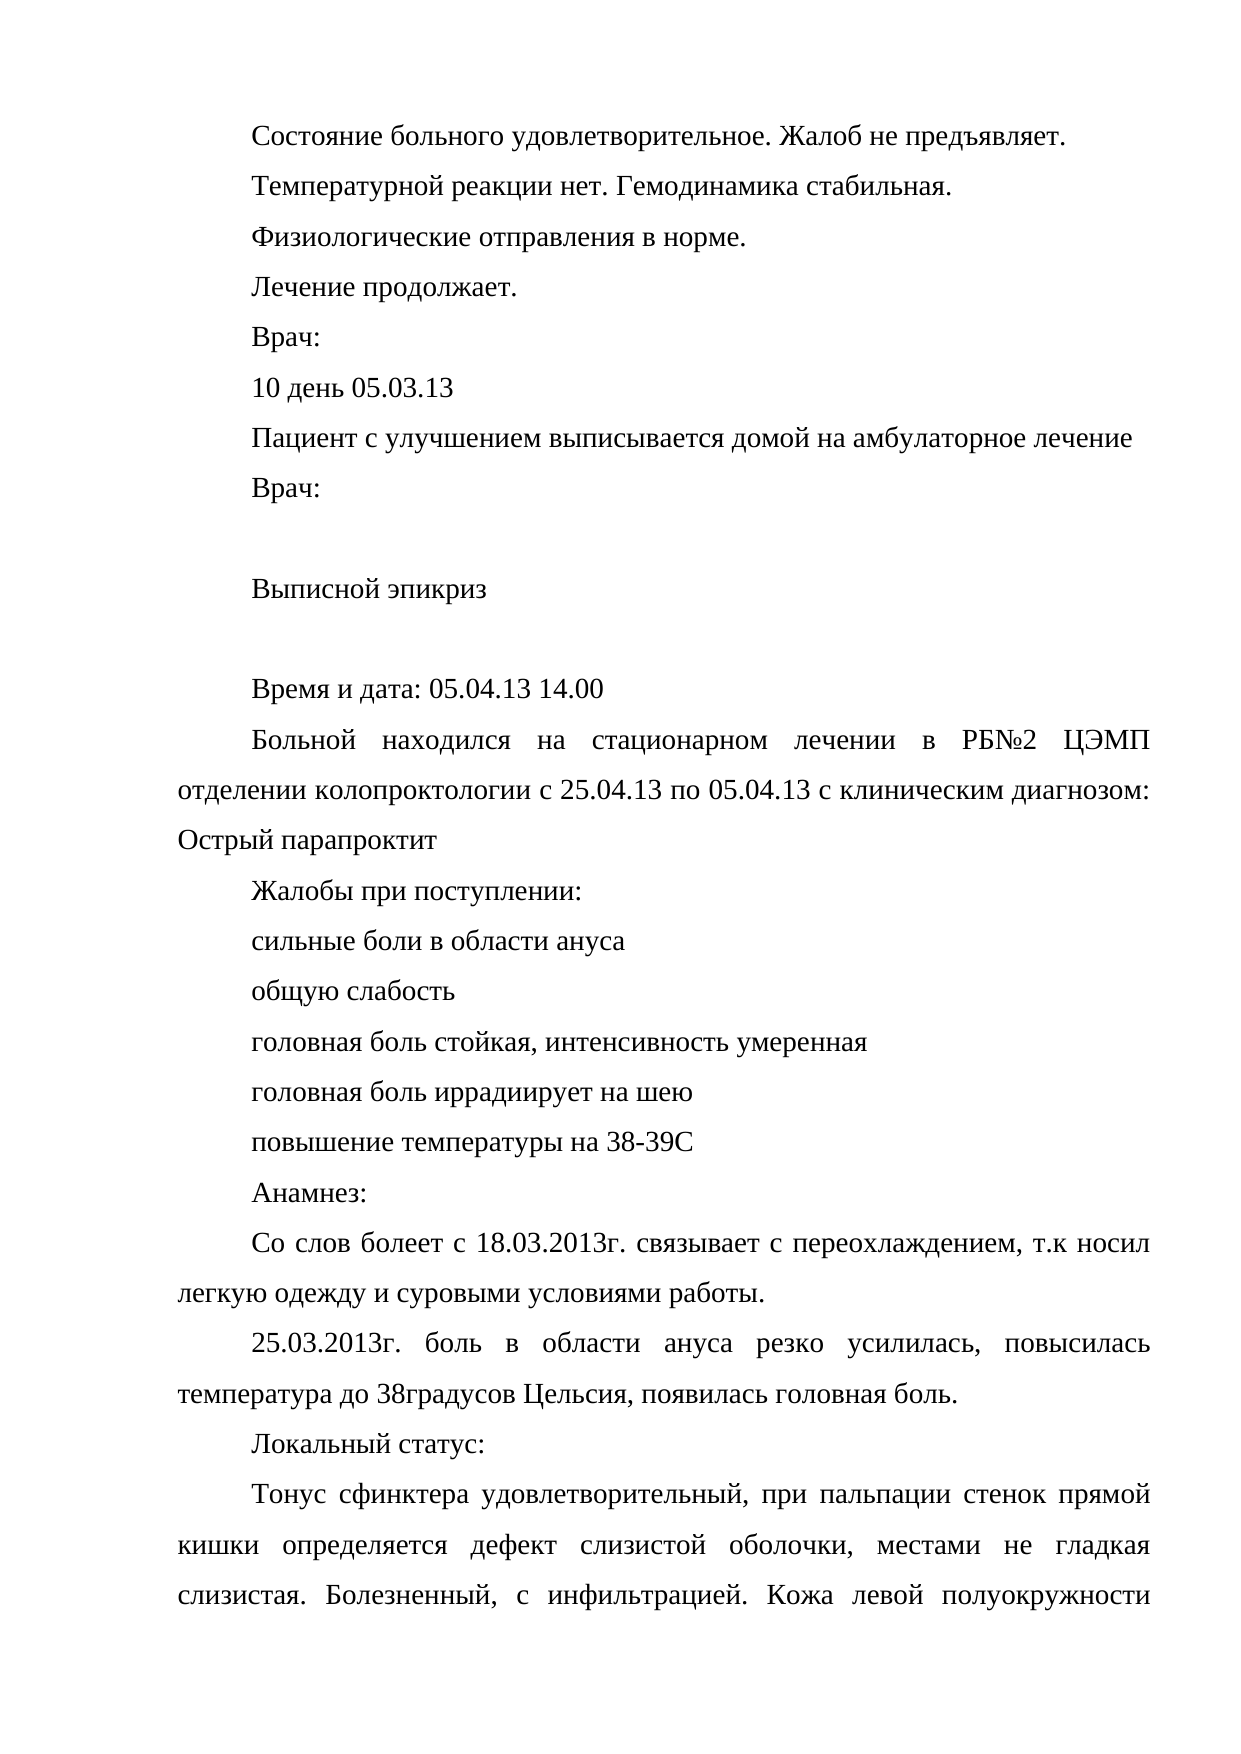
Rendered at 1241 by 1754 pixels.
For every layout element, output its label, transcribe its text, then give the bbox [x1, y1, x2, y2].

text Температурной реакции нет. Гемодинамика стабильная. [177, 168, 1152, 202]
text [177, 1477, 1152, 1611]
text Со слов болеет с 18.03.2013г. связывает с переохлаждением, т.к носил легкую одежду и суровыми условиями работы. [177, 1225, 1152, 1309]
text повышение температуры на 38-39С [177, 1124, 1152, 1158]
text Анамнез: [177, 1175, 1152, 1208]
text 25.03.2013г. боль в области ануса резко усилилась, повысилась температура до 38градусов Цельсия, появилась головная боль. [177, 1326, 1152, 1409]
text Состояние больного удовлетворительное. Жалоб не предъявляет. [177, 118, 1152, 152]
text общую слабость [177, 973, 1152, 1007]
text Врач: [177, 319, 1152, 353]
text Жалобы при поступлении: [177, 873, 1152, 906]
text головная боль стойкая, интенсивность умеренная [177, 1024, 1152, 1057]
text Врач: [177, 470, 1152, 504]
text головная боль иррадиирует на шею [177, 1074, 1152, 1108]
text 10 день 05.03.13 [177, 370, 1152, 403]
text Локальный статус: [177, 1426, 1152, 1460]
text Больной находился на стационарном лечении в РБ№2 ЦЭМП отделении колопроктологии с 25.04.13 по 05.04.13 с клиническим диагнозом: Острый парапроктит [177, 722, 1152, 856]
text Лечение продолжает. [177, 269, 1152, 303]
text Время и дата: 05.04.13 14.00 [177, 672, 1152, 705]
text Физиологические отправления в норме. [177, 219, 1152, 252]
text Выписной эпикриз [177, 571, 1152, 604]
text Пациент с улучшением выписывается домой на амбулаторное лечение [177, 420, 1152, 453]
text сильные боли в области ануса [177, 923, 1152, 957]
